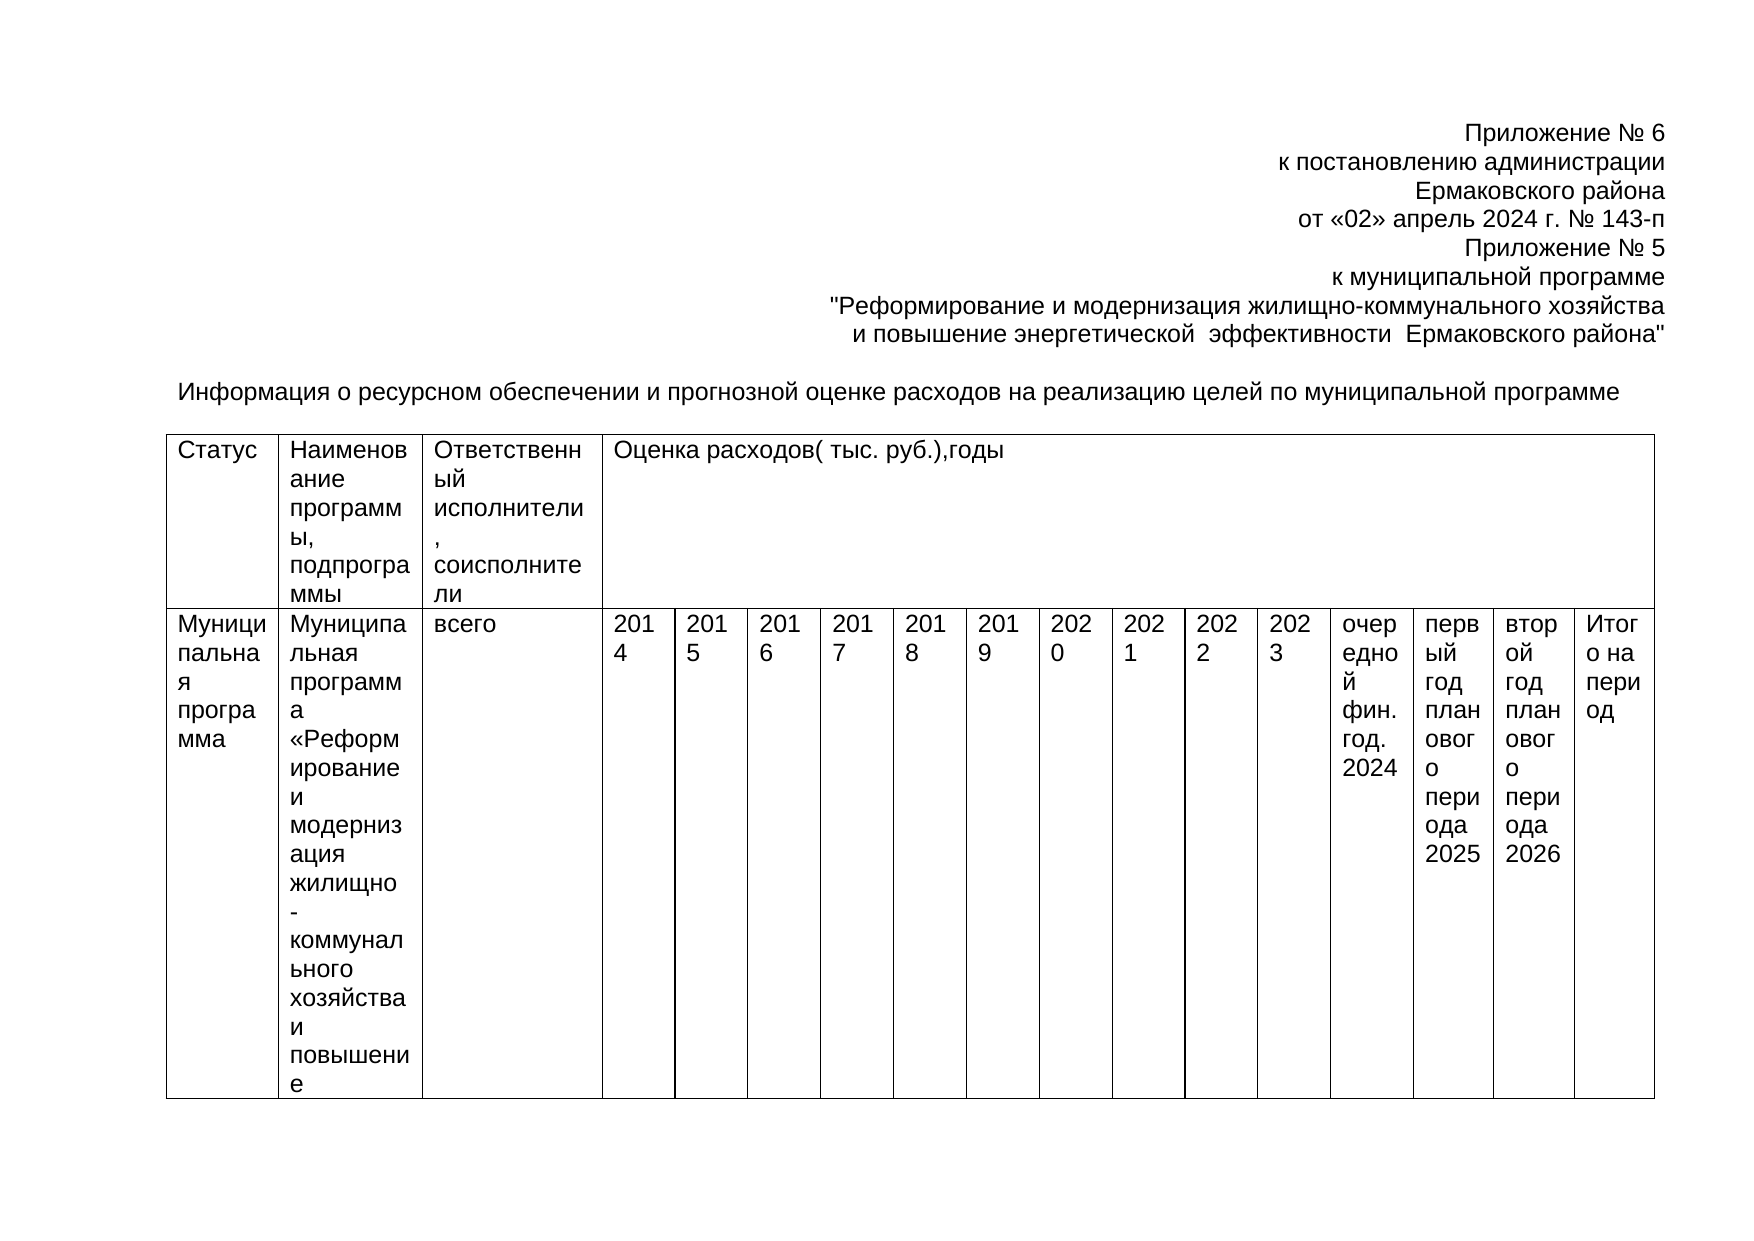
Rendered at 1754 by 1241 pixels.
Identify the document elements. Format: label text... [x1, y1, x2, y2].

text Ермаковского района [177, 176, 1665, 204]
table_cell 2021 [1113, 609, 1184, 1098]
text и повышение энергетической эффективности Ермаковского района" [177, 319, 1665, 348]
table_cell 2019 [967, 609, 1039, 1098]
table_header Статус [167, 435, 278, 608]
text Информация о ресурсном обеспечении и прогнозной оценке расходов на реализацию целей по муниципальной программе [177, 377, 1665, 406]
table_header Ответственный исполнители, соисполнители [423, 435, 602, 608]
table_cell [1414, 609, 1493, 1098]
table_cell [1494, 609, 1574, 1098]
table_header Наименование программы, подпрограммы [279, 435, 422, 608]
table_cell 2018 [894, 609, 966, 1098]
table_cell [279, 609, 422, 1098]
text Приложение № 6 [177, 118, 1665, 147]
table_cell 2022 [1186, 609, 1257, 1098]
table_cell 2014 [603, 609, 674, 1098]
table_cell всего [423, 609, 602, 1098]
table_cell 2017 [821, 609, 893, 1098]
text от «02» апрель 2024 г. № 143-п [177, 204, 1665, 233]
table_cell Итого на период [1575, 609, 1654, 1098]
table_cell 2016 [748, 609, 820, 1098]
text Приложение № 5 [177, 233, 1665, 262]
table_cell 2020 [1040, 609, 1112, 1098]
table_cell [1331, 609, 1413, 1098]
table_cell 2023 [1258, 609, 1330, 1098]
table_cell 2015 [676, 609, 747, 1098]
table_header Оценка расходов( тыс. руб.),годы [603, 435, 1654, 608]
text "Реформирование и модернизация жилищно-коммунального хозяйства [177, 291, 1665, 319]
text к муниципальной программе [177, 262, 1665, 291]
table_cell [167, 609, 278, 1098]
text к постановлению администрации [177, 147, 1665, 176]
